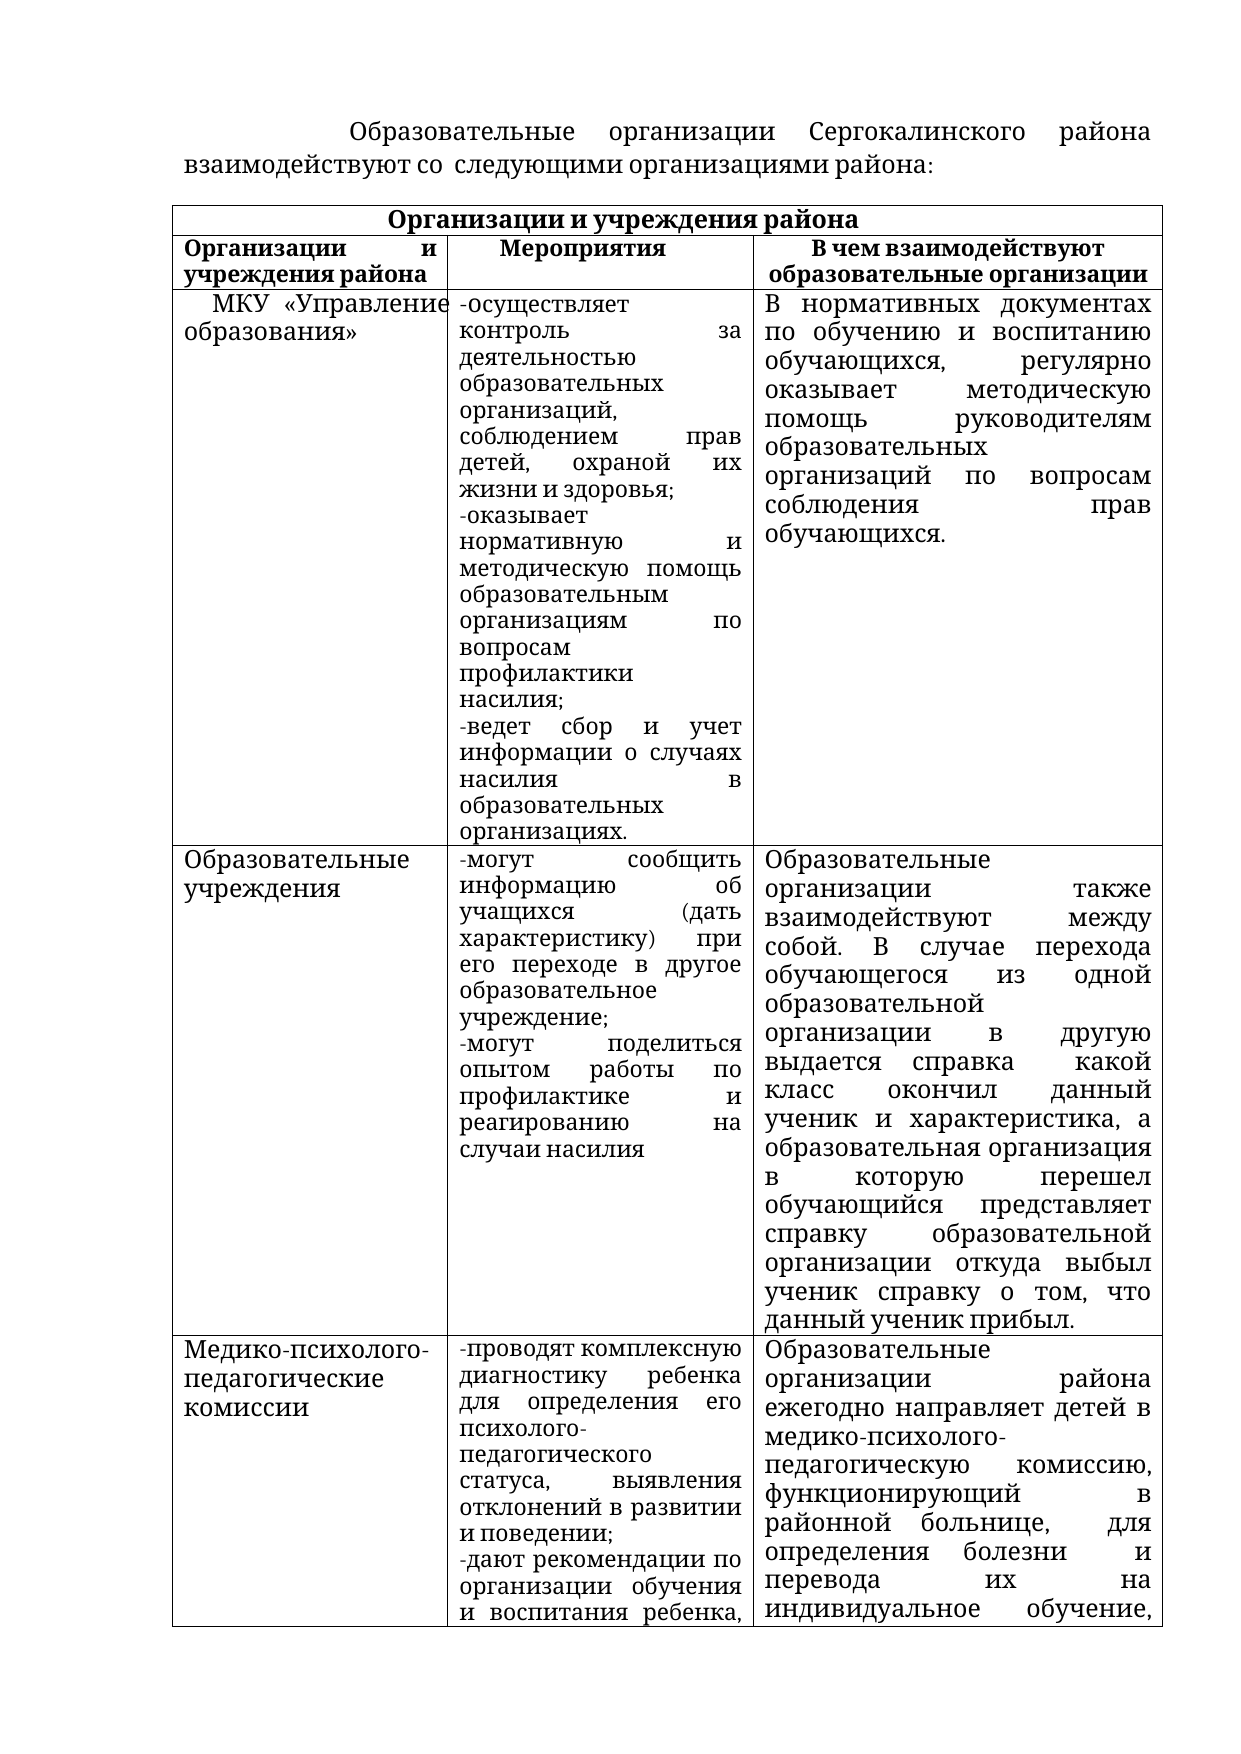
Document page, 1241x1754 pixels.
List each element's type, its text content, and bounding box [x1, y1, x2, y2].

table_cell Образовательные учреждения [173, 846, 447, 1335]
table_cell -могут сообщить информацию об учащихся (дать характеристику) при его переходе в другое образовательное учреждение; -могут поделиться опытом работы по профилактике и реагированию на случаи насилия [448, 846, 753, 1335]
table_cell МКУ «Управление образования» [173, 290, 447, 845]
table_cell Организации и учреждения района [173, 236, 447, 288]
table_cell Мероприятия [448, 236, 753, 288]
table_cell В чем взаимодействуют образовательные организации [754, 236, 1162, 288]
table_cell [173, 1336, 447, 1626]
table_header Организации и учреждения района [173, 206, 1162, 235]
text Образовательные организации Сергокалинского района взаимодействуют со следующими организациями района: [183, 118, 1152, 180]
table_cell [754, 1336, 1162, 1626]
table_cell Образовательные организации также взаимодействуют между собой. В случае перехода обучающегося из одной образовательной организации в другую выдается справка какой класс окончил данный ученик и характеристика, а образовательная организация в которую перешел обучающийся представляет справку образовательной организации откуда выбыл ученик справку о том, что данный ученик прибыл. [754, 846, 1162, 1335]
table_cell -осуществляет контроль за деятельностью образовательных организаций, соблюдением прав детей, охраной их жизни и здоровья; -оказывает нормативную и методическую помощь образовательным организациям по вопросам профилактики насилия; -ведет сбор и учет информации о случаях насилия в образовательных организациях. [448, 290, 753, 845]
table_cell В нормативных документах по обучению и воспитанию обучающихся, регулярно оказывает методическую помощь руководителям образовательных организаций по вопросам соблюдения прав обучающихся. [754, 290, 1162, 845]
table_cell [448, 1336, 753, 1626]
